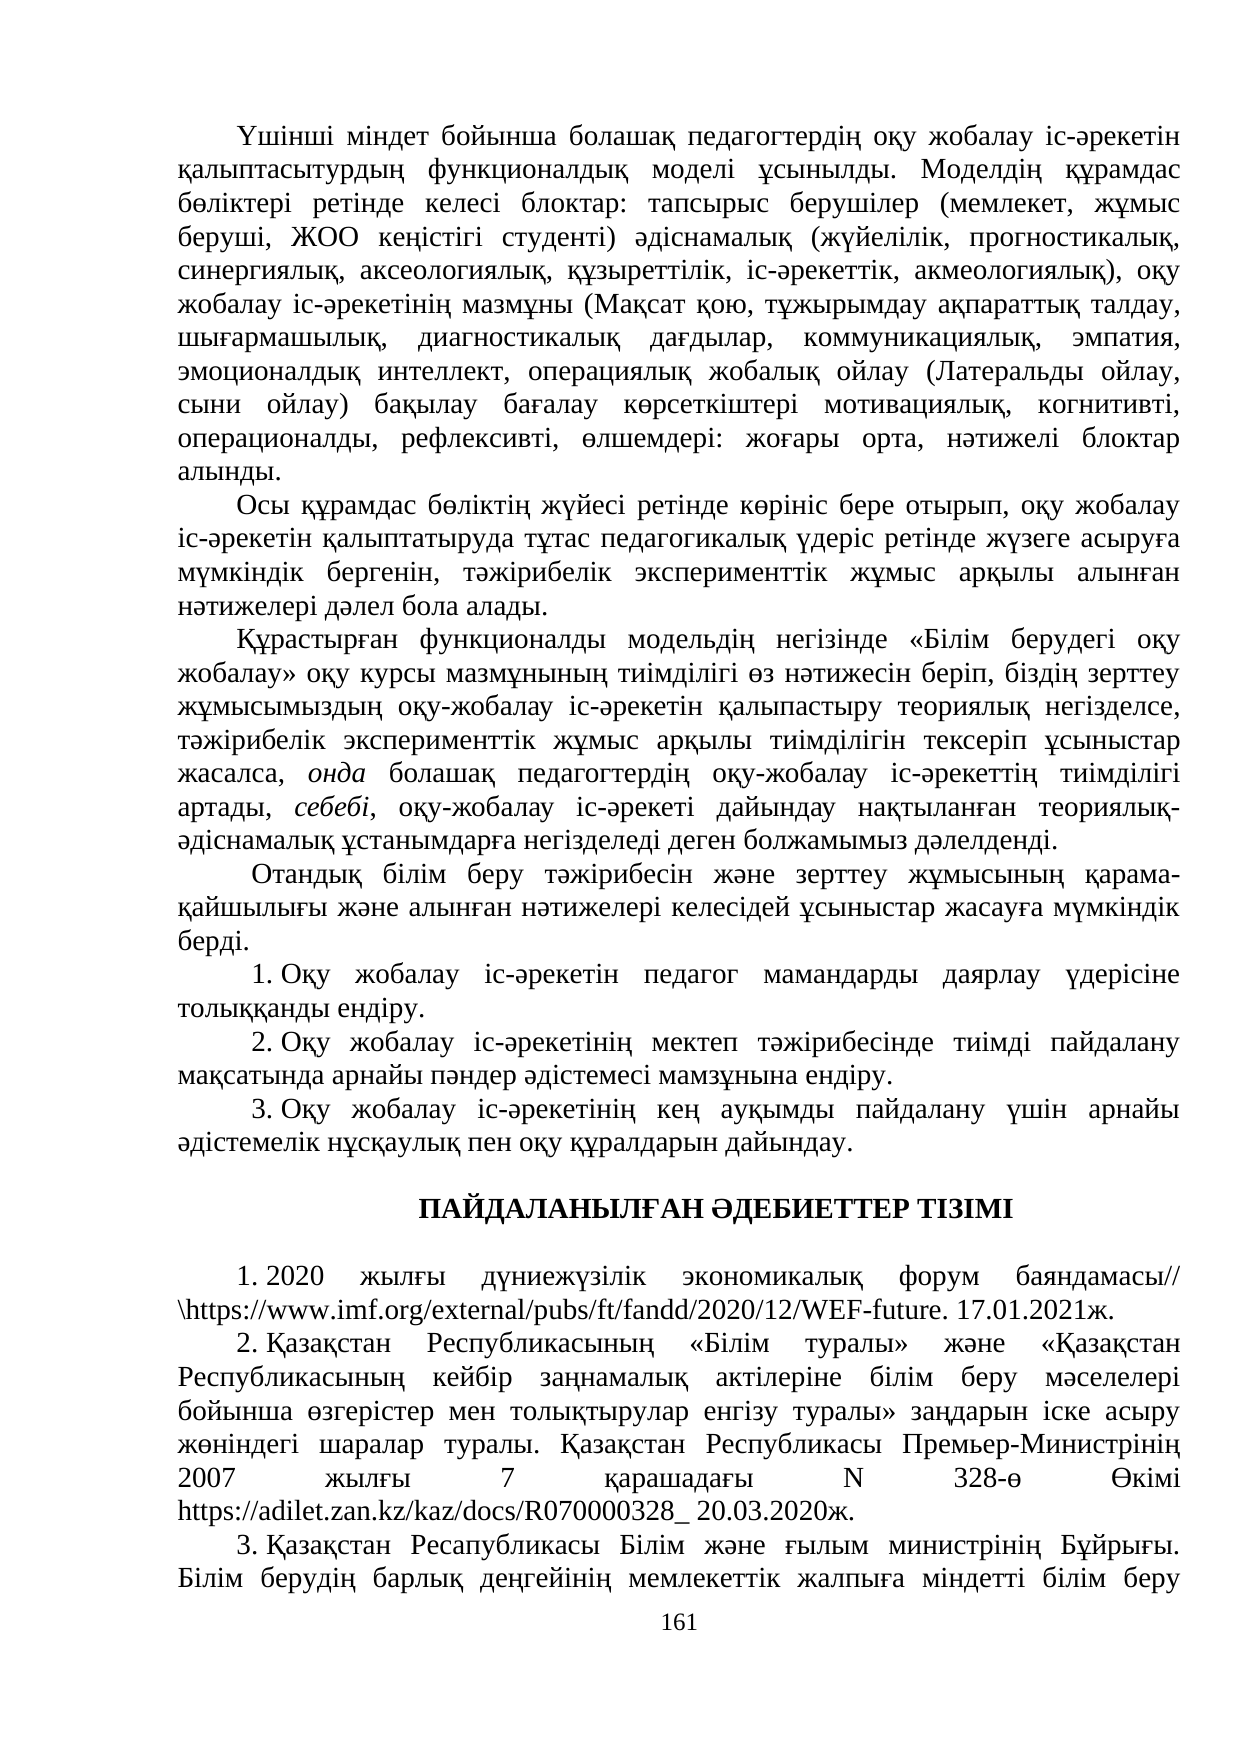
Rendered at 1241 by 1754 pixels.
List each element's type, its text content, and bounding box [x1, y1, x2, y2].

text 2. Оқу жобалау іс-әрекетінің мектеп тәжірибесінде тиімді пайдалану мақсатында арнайы пәндер әдістемесі мамзұнына ендіру. [177, 1024, 1181, 1091]
list 2020 жылғы дүниежүзілік экономикалық форум баяндамасы// \https://www.imf.org/external/pubs/ft/fandd/2020/12/WEF-future. 17.01.2021ж. [177, 1258, 1181, 1326]
text Осы құрамдас бөліктің жүйесі ретінде көрініс бере отырып, оқу жобалау іс-әрекетін қалыптатыруда тұтас педагогикалық үдеріс ретінде жүзеге асыруға мүмкіндік бергенін, тәжірибелік эксперименттік жұмыс арқылы алынған нәтижелері дәлел бола алады. [177, 487, 1181, 621]
text ПАЙДАЛАНЫЛҒАН ӘДЕБИЕТТЕР ТІЗІМІ [177, 1191, 1181, 1225]
text 3. Оқу жобалау іс-әрекетінің кең ауқымды пайдалану үшін арнайы әдістемелік нұсқаулық пен оқу құралдарын дайындау. [177, 1091, 1181, 1158]
text Отандық білім беру тәжірибесін және зерттеу жұмысының қарама-қайшылығы және алынған нәтижелері келесідей ұсыныстар жасауға мүмкіндік берді. [177, 856, 1181, 957]
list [177, 1527, 1181, 1594]
text 1. Оқу жобалау іс-әрекетін педагог мамандарды даярлау үдерісіне толыққанды ендіру. [177, 957, 1181, 1024]
text Үшінші міндет бойынша болашақ педагогтердің оқу жобалау іс-әрекетін қалыптасытурдың функционалдық моделі ұсынылды. Моделдің құрамдас бөліктері ретінде келесі блоктар: тапсырыс берушілер (мемлекет, жұмыс беруші, ЖОО кеңістігі студенті) әдіснамалық (жүйелілік, прогностикалық, синергиялық, аксеологиялық, құзыреттілік, іс-әрекеттік, акмеологиялық), оқу жобалау іс-әрекетінің мазмұны (Мақсат қою, тұжырымдау ақпараттық талдау, шығармашылық, диагностикалық дағдылар, коммуникациялық, эмпатия, эмоционалдық интеллект, операциялық жобалық ойлау (Латеральды ойлау, сыни ойлау) бақылау бағалау көрсеткіштері мотивациялық, когнитивті, операционалды, рефлексивті, өлшемдері: жоғары орта, нәтижелі блоктар алынды. [177, 118, 1181, 487]
text Құрастырған функционалды модельдің негізінде «Білім берудегі оқу жобалау» оқу курсы мазмұнының тиімділігі өз нәтижесін беріп, біздің зерттеу жұмысымыздың оқу-жобалау іс-әрекетін қалыпастыру теориялық негізделсе, тәжірибелік эксперименттік жұмыс арқылы тиімділігін тексеріп ұсыныстар жасалса, онда болашақ педагогтердің оқу-жобалау іс-әрекеттің тиімділігі артады, себебі, оқу-жобалау іс-әрекеті дайындау нақтыланған теориялық-әдіснамалық ұстанымдарға негізделеді деген болжамымыз дәлелденді. [177, 621, 1181, 856]
list Қазақстан Республикасының «Білім туралы» және «Қазақстан Республикасының кейбір заңнамалық актілеріне білім беру мәселелері бойынша өзгерістер мен толықтырулар енгізу туралы» заңдарын іске асыру жөніндегі шаралар туралы. Қазақстан Республикасы Премьер-Министрінің 2007 жылғы 7 қарашадағы N 328-ө Өкімі https://adilet.zan.kz/kaz/docs/R070000328_ 20.03.2020ж. [177, 1326, 1181, 1527]
